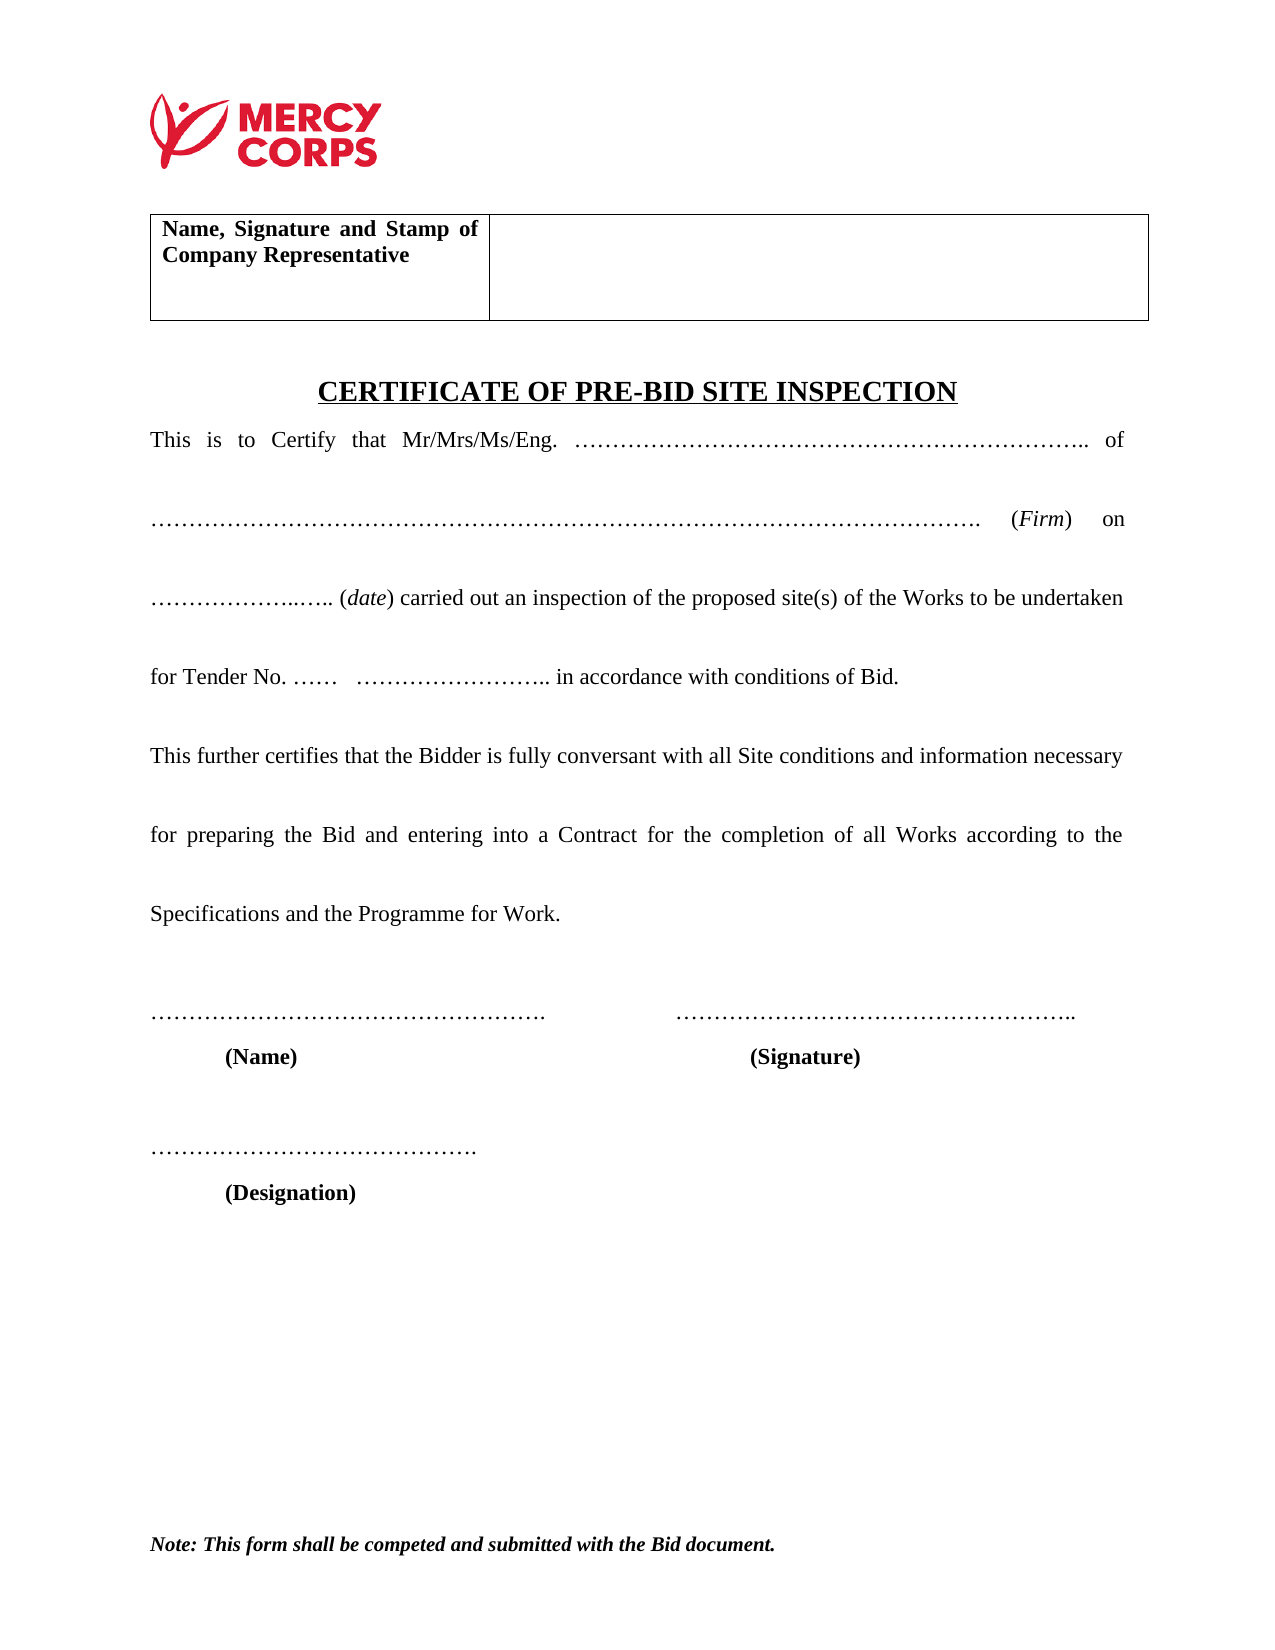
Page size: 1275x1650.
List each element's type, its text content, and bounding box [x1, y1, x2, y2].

table_cell [490, 215, 1148, 320]
text ……………………………………………. …………………………………………….. [150, 998, 1125, 1024]
text ……………………………………. [150, 1133, 1125, 1160]
text (Designation) [150, 1178, 1125, 1205]
text This is to Certify that Mr/Mrs/Ms/Eng. ………………………………………………………….. of ………………………………………………………………………………………………. (Firm) on ………………..….. (date) carried out an inspection of the proposed site(s) of the Works to be undertaken for Tender No. …… …………………….. in accordance with conditions of Bid. [150, 426, 1125, 689]
text This further certifies that the Bidder is fully conversant with all Site conditions and information necessary for preparing the Bid and entering into a Contract for the completion of all Works according to the Specifications and the Programme for Work. [150, 742, 1125, 927]
title CERTIFICATE OF PRE-BID SITE INSPECTION [150, 374, 1125, 407]
text (Name) (Signature) [150, 1043, 1125, 1069]
table_cell Name, Signature and Stamp of Company Representative [151, 215, 489, 320]
picture [150, 93, 382, 169]
